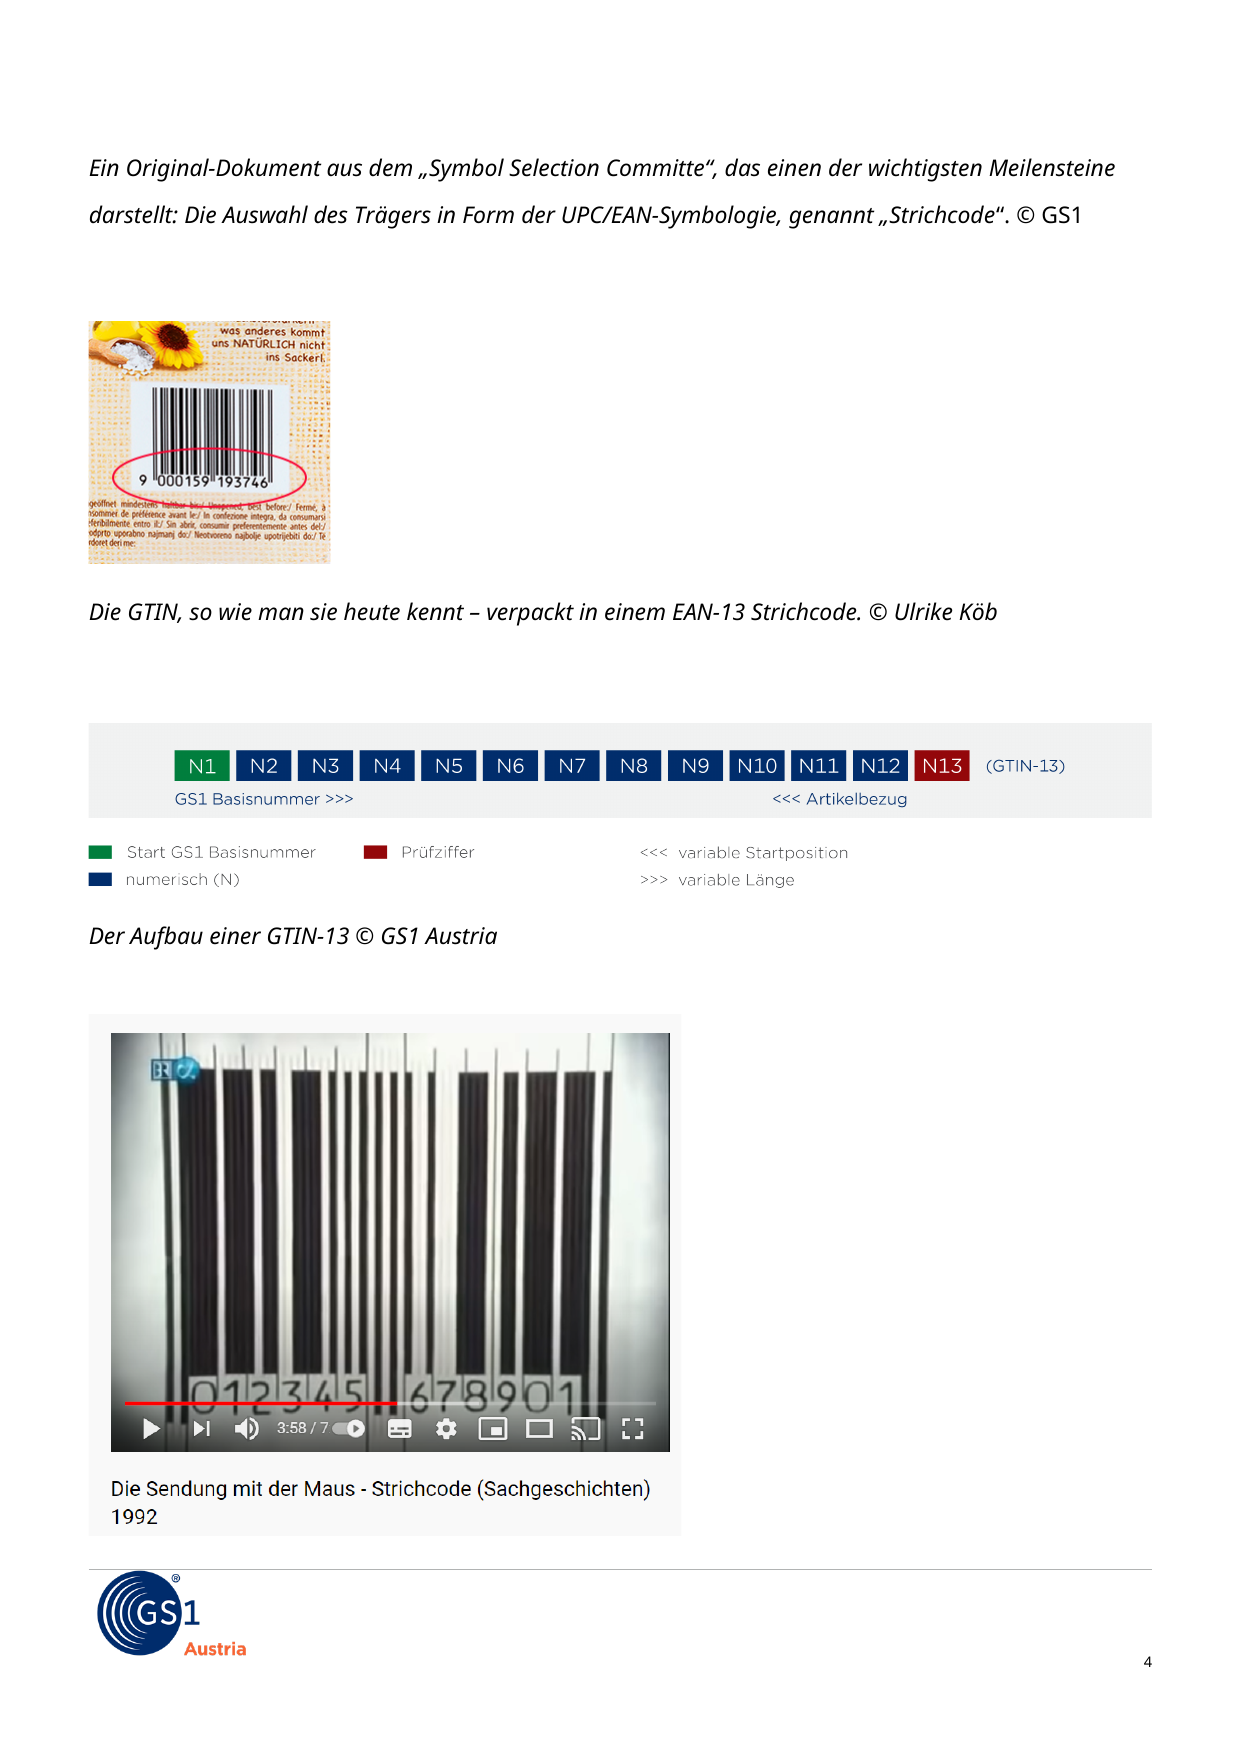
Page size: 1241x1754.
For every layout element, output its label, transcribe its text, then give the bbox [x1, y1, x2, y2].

text Der Aufbau einer GTIN-13 © GS1 Austria [88, 920, 1152, 952]
text Die GTIN, so wie man sie heute kennt – verpackt in einem EAN-13 Strichcode. © Ulrike Köb [88, 596, 1152, 627]
picture [88, 321, 331, 564]
picture [88, 723, 1152, 888]
text Ein Original-Dokument aus dem „Symbol Selection Committe“, das einen der wichtigsten Meilensteine darstellt: Die Auswahl des Trägers in Form der UPC/EAN-Symbologie, genannt „Strichcode“. © GS1 [88, 152, 1152, 230]
picture [94, 1570, 248, 1659]
